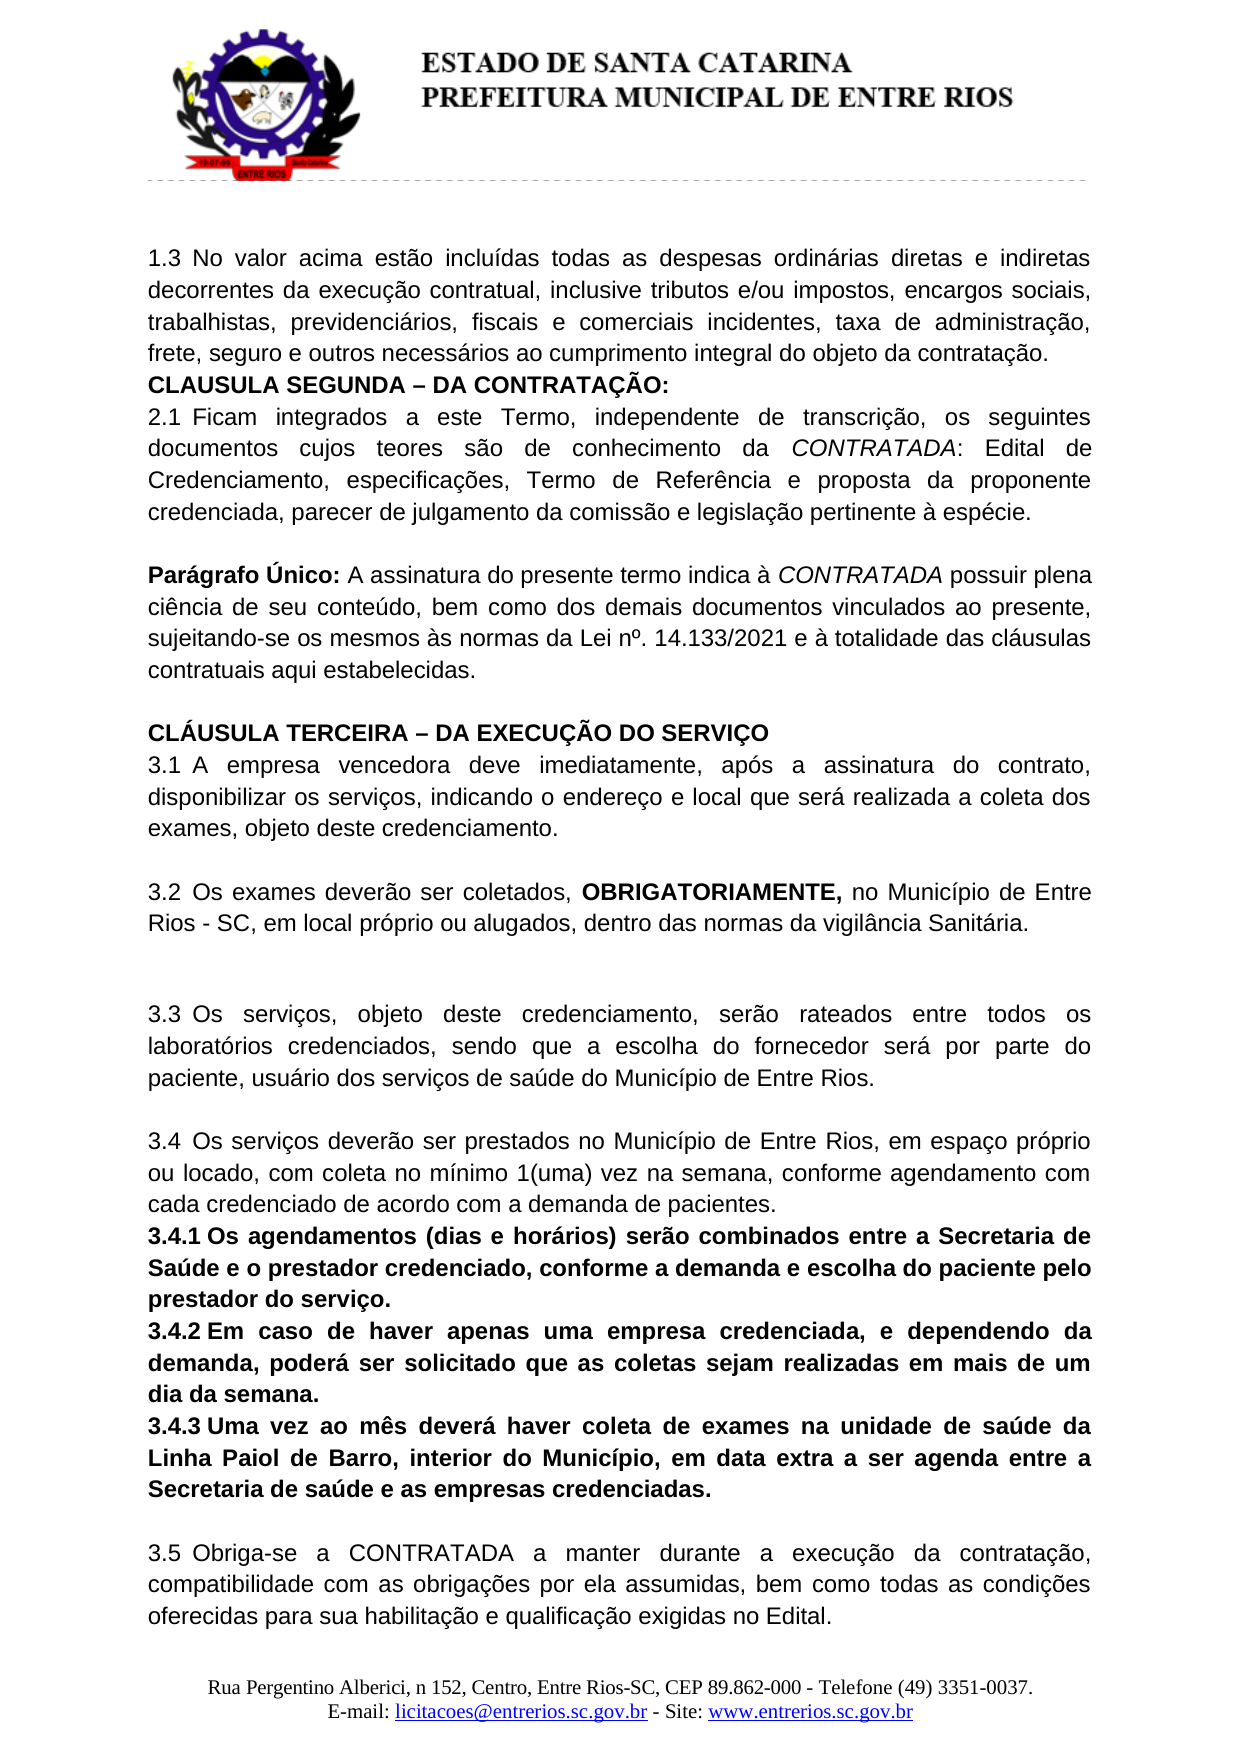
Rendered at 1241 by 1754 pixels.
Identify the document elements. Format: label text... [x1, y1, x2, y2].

list No valor acima estão incluídas todas as despesas ordinárias diretas e indiretas decorrentes da execução contratual, inclusive tributos e/ou impostos, encargos sociais, trabalhistas, previdenciários, fiscais e comerciais incidentes, taxa de administração, frete, seguro e outros necessários ao cumprimento integral do objeto da contratação. [148, 244, 1092, 367]
text CLAUSULA SEGUNDA – DA CONTRATAÇÃO: [148, 371, 1092, 399]
list Uma vez ao mês deverá haver coleta de exames na unidade de saúde da Linha Paiol de Barro, interior do Município, em data extra a ser agenda entre a Secretaria de saúde e as empresas credenciadas. [148, 1412, 1092, 1503]
list Ficam integrados a este Termo, independente de transcrição, os seguintes documentos cujos teores são de conhecimento da CONTRATADA: Edital de Credenciamento, especificações, Termo de Referência e proposta da proponente credenciada, parecer de julgamento da comissão e legislação pertinente à espécie. [148, 403, 1092, 525]
list Os serviços deverão ser prestados no Município de Entre Rios, em espaço próprio ou locado, com coleta no mínimo 1(uma) vez na semana, conforme agendamento com cada credenciado de acordo com a demanda de pacientes. [148, 1127, 1092, 1218]
list Obriga-se a CONTRATADA a manter durante a execução da contratação, compatibilidade com as obrigações por ela assumidas, bem como todas as condições oferecidas para sua habilitação e qualificação exigidas no Edital. [148, 1539, 1092, 1629]
list Os exames deverão ser coletados, OBRIGATORIAMENTE, no Município de Entre Rios - SC, em local próprio ou alugados, dentro das normas da vigilância Sanitária. [148, 878, 1092, 937]
list Em caso de haver apenas uma empresa credenciada, e dependendo da demanda, poderá ser solicitado que as coletas sejam realizadas em mais de um dia da semana. [148, 1317, 1092, 1408]
picture [147, 0, 1088, 181]
list Os agendamentos (dias e horários) serão combinados entre a Secretaria de Saúde e o prestador credenciado, conforme a demanda e escolha do paciente pelo prestador do serviço. [148, 1222, 1092, 1313]
list Os serviços, objeto deste credenciamento, serão rateados entre todos os laboratórios credenciados, sendo que a escolha do fornecedor será por parte do paciente, usuário dos serviços de saúde do Município de Entre Rios. [148, 1000, 1092, 1091]
text Parágrafo Único: A assinatura do presente termo indica à CONTRATADA possuir plena ciência de seu conteúdo, bem como dos demais documentos vinculados ao presente, sujeitando-se os mesmos às normas da Lei nº. 14.133/2021 e à totalidade das cláusulas contratuais aqui estabelecidas. [148, 561, 1092, 684]
list A empresa vencedora deve imediatamente, após a assinatura do contrato, disponibilizar os serviços, indicando o endereço e local que será realizada a coleta dos exames, objeto deste credenciamento. [148, 751, 1092, 842]
text CLÁUSULA TERCEIRA – DA EXECUÇÃO DO SERVIÇO [148, 719, 1092, 747]
